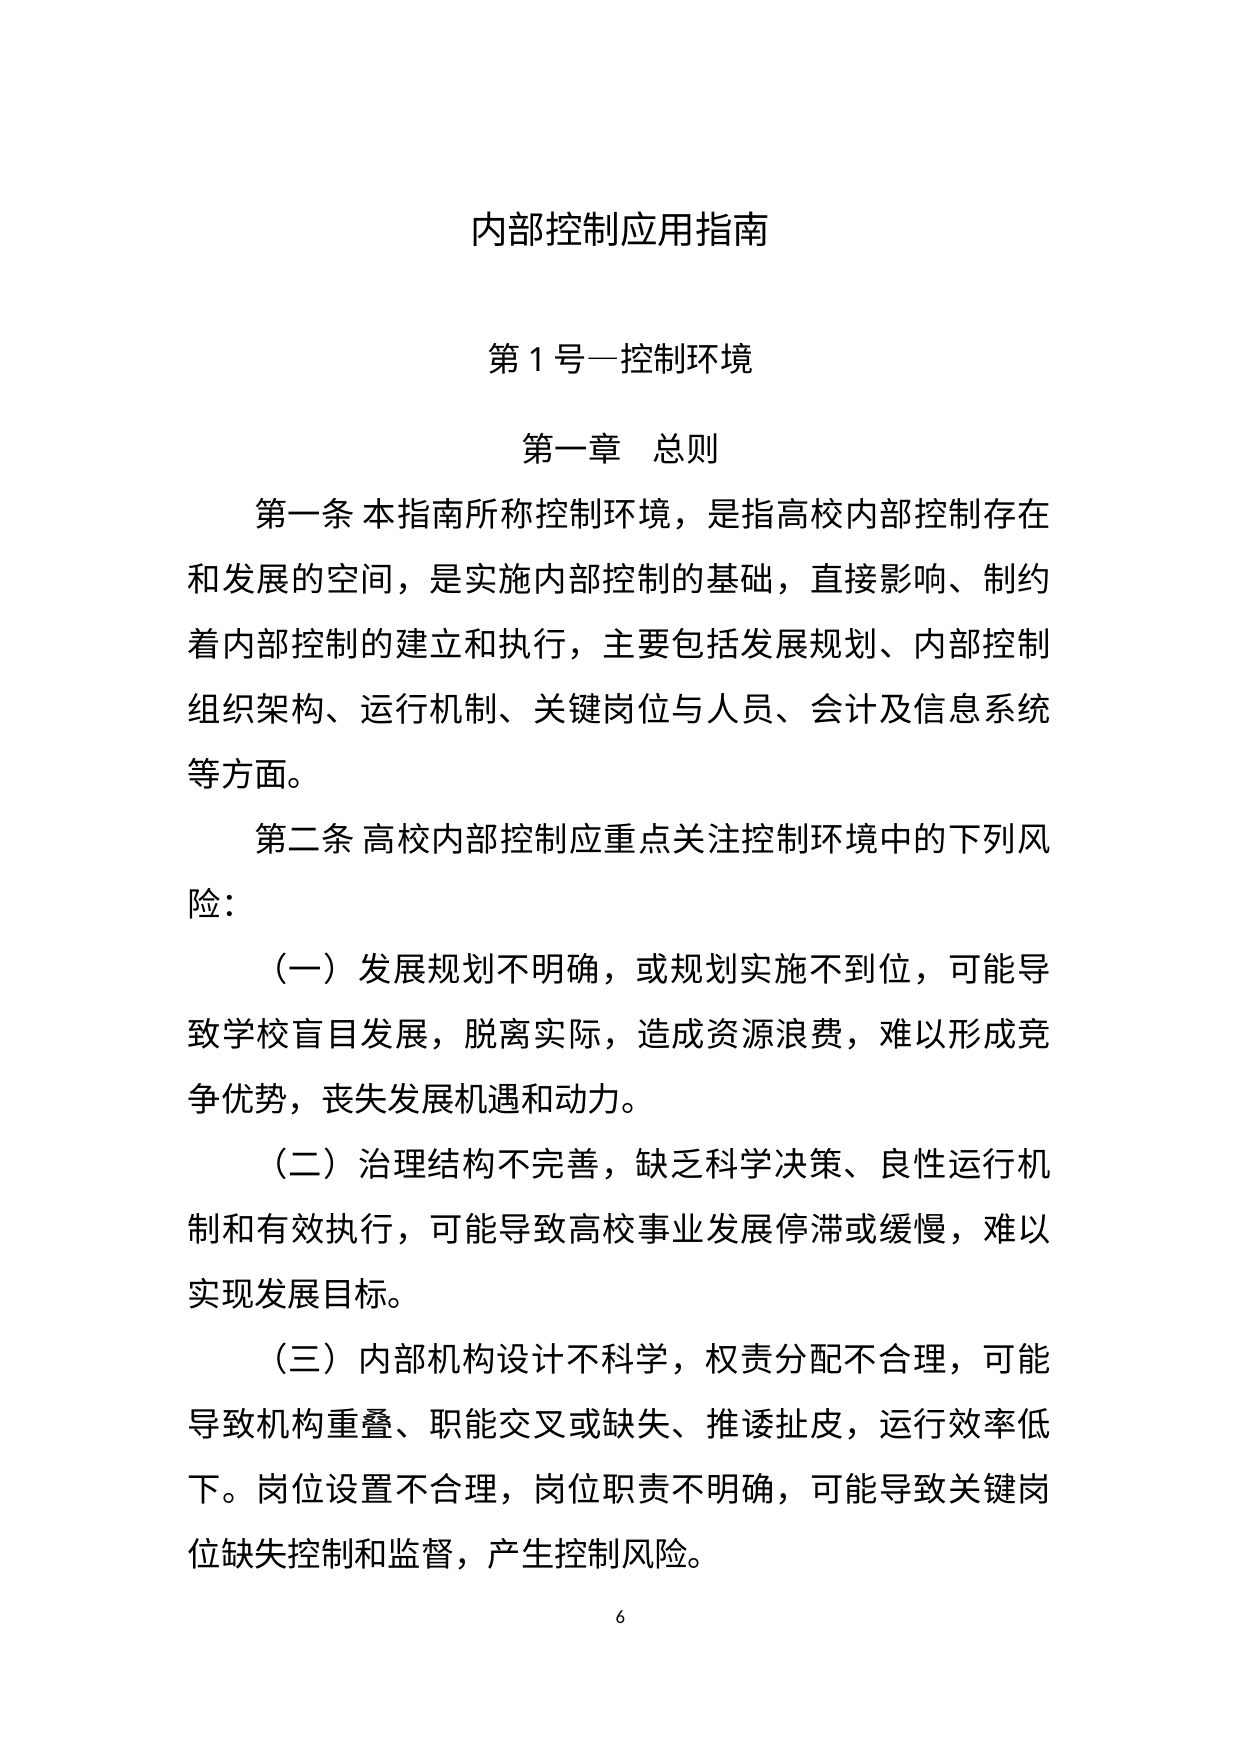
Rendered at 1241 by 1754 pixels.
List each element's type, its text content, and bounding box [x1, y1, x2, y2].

text （二）治理结构不完善，缺乏科学决策、良性运行机制和有效执行，可能导致高校事业发展停滞或缓慢，难以实现发展目标。 [187, 1129, 1053, 1324]
text 第1号—控制环境 [187, 324, 1053, 389]
list 高校内部控制应重点关注控制环境中的下列风险： [187, 804, 1053, 934]
list 本指南所称控制环境，是指高校内部控制存在和发展的空间，是实施内部控制的基础，直接影响、制约着内部控制的建立和执行，主要包括发展规划、内部控制组织架构、运行机制、关键岗位与人员、会计及信息系统等方面。 [187, 479, 1053, 804]
subtitle 总则 [187, 414, 1053, 479]
text （三）内部机构设计不科学，权责分配不合理，可能导致机构重叠、职能交叉或缺失、推诿扯皮，运行效率低下。岗位设置不合理，岗位职责不明确，可能导致关键岗位缺失控制和监督，产生控制风险。 [187, 1324, 1053, 1584]
text （一）发展规划不明确，或规划实施不到位，可能导致学校盲目发展，脱离实际，造成资源浪费，难以形成竞争优势，丧失发展机遇和动力。 [187, 934, 1053, 1129]
text 内部控制应用指南 [187, 194, 1053, 259]
